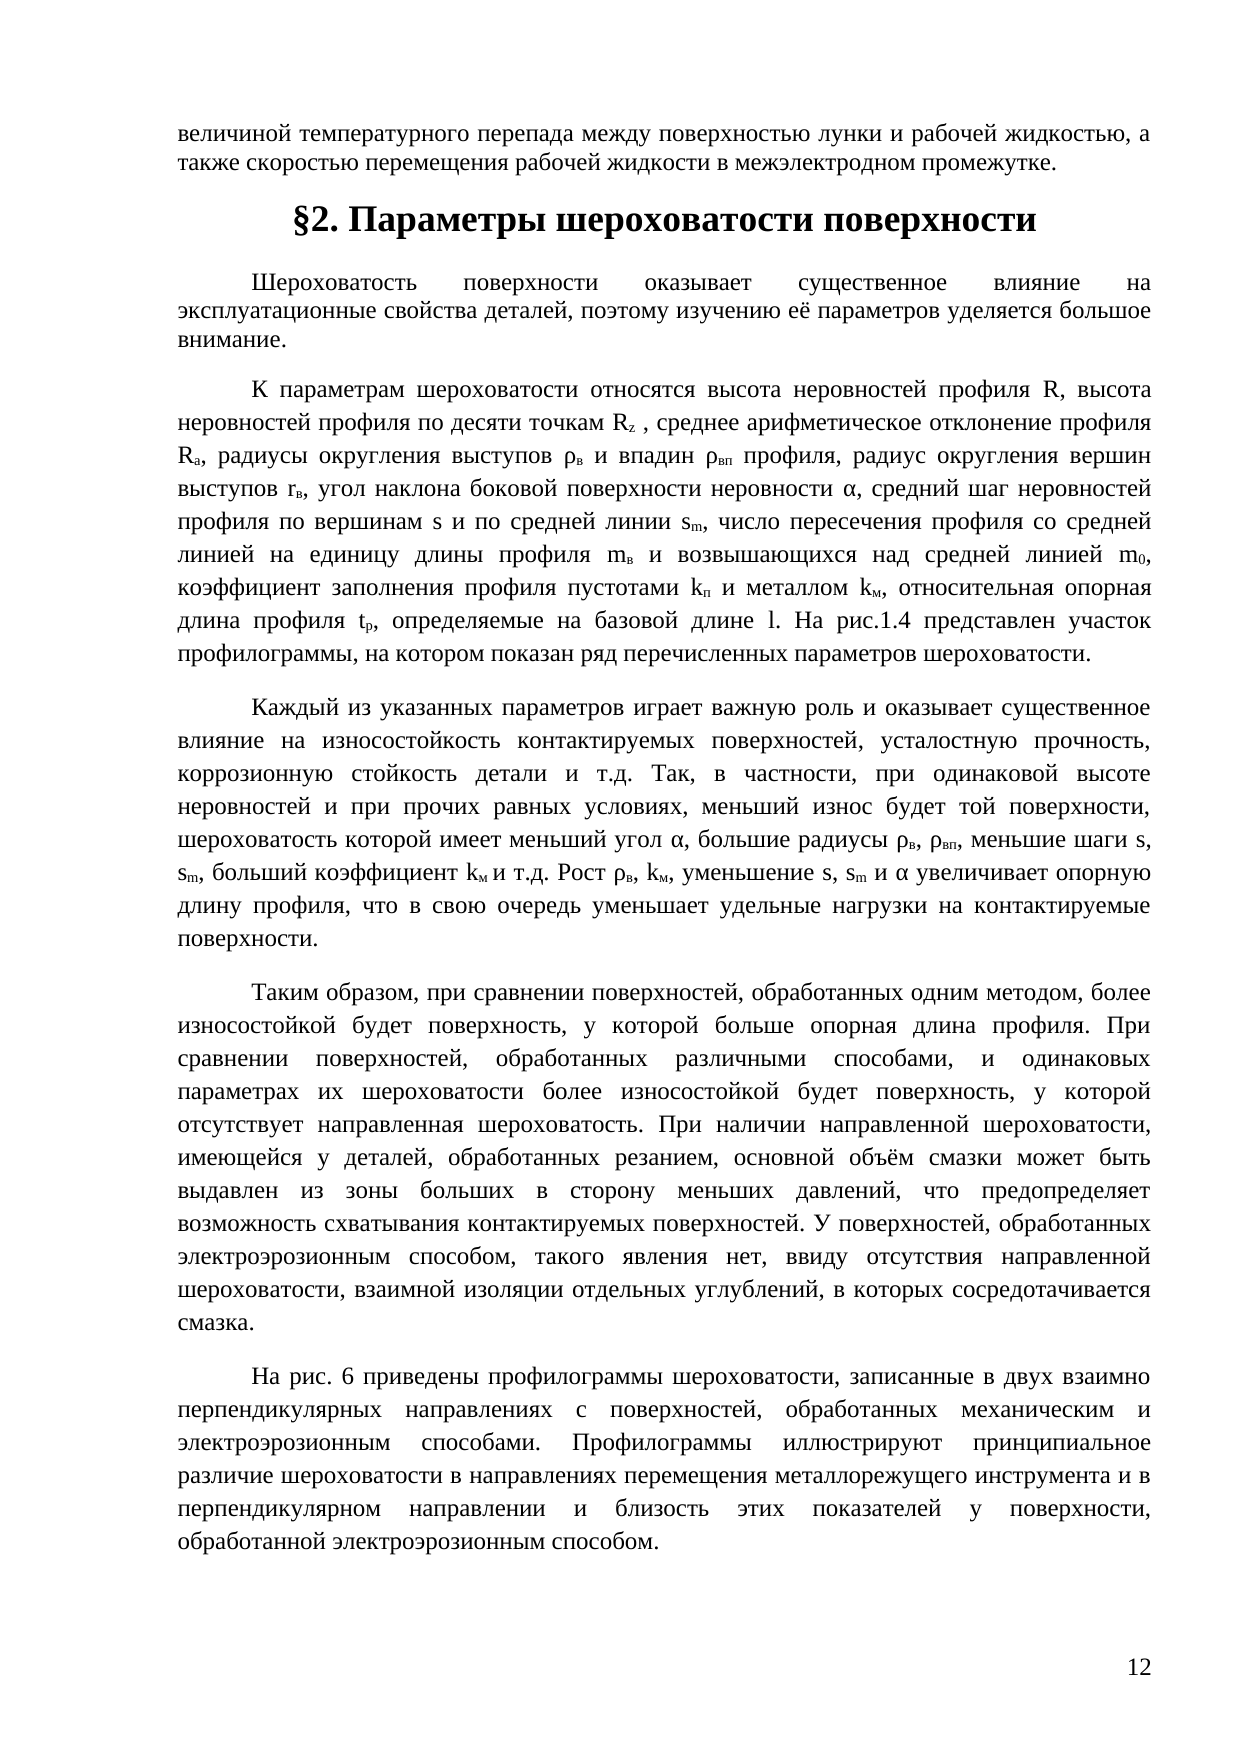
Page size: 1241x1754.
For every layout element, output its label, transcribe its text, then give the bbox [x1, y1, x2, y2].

text Каждый из указанных параметров играет важную роль и оказывает существенное влияние на износостойкость контактируемых поверхностей, усталостную прочность, коррозионную стойкость детали и т.д. Так, в частности, при одинаковой высоте неровностей и при прочих равных условиях, меньший износ будет той поверхности, шероховатость которой имеет меньший угол α, большие радиусы ρв, ρвп, меньшие шаги s, sm, больший коэффициент kм и т.д. Рост ρв, kм, уменьшение s, sm и α увеличивает опорную длину профиля, что в свою очередь уменьшает удельные нагрузки на контактируемые поверхности. [177, 692, 1152, 952]
text На рис. 6 приведены профилограммы шероховатости, записанные в двух взаимно перпендикулярных направлениях с поверхностей, обработанных механическим и электроэрозионным способами. Профилограммы иллюстрируют принципиальное различие шероховатости в направлениях перемещения металлорежущего инструмента и в перпендикулярном направлении и близость этих показателей у поверхности, обработанной электроэрозионным способом. [177, 1361, 1152, 1555]
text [177, 118, 1152, 176]
text К параметрам шероховатости относятся высота неровностей профиля R, высота неровностей профиля по десяти точкам Rz , среднее арифметическое отклонение профиля Ra, радиусы округления выступов ρв и впадин ρвп профиля, радиус округления вершин выступов rв, угол наклона боковой поверхности неровности α, средний шаг неровностей профиля по вершинам s и по средней линии sm, число пересечения профиля со средней линией на единицу длины профиля mв и возвышающихся над средней линией m0, коэффициент заполнения профиля пустотами kп и металлом kм, относительная опорная длина профиля tp, определяемые на базовой длине l. На рис.1.4 представлен участок профилограммы, на котором показан ряд перечисленных параметров шероховатости. [177, 374, 1152, 667]
text §2. Параметры шероховатости поверхности [177, 196, 1152, 239]
text Таким образом, при сравнении поверхностей, обработанных одним методом, более износостойкой будет поверхность, у которой больше опорная длина профиля. При сравнении поверхностей, обработанных различными способами, и одинаковых параметрах их шероховатости более износостойкой будет поверхность, у которой отсутствует направленная шероховатость. При наличии направленной шероховатости, имеющейся у деталей, обработанных резанием, основной объём смазки может быть выдавлен из зоны больших в сторону меньших давлений, что предопределяет возможность схватывания контактируемых поверхностей. У поверхностей, обработанных электроэрозионным способом, такого явления нет, ввиду отсутствия направленной шероховатости, взаимной изоляции отдельных углублений, в которых сосредотачивается смазка. [177, 977, 1152, 1336]
text Шероховатость поверхности оказывает существенное влияние на эксплуатационные свойства деталей, поэтому изучению её параметров уделяется большое внимание. [177, 267, 1152, 353]
